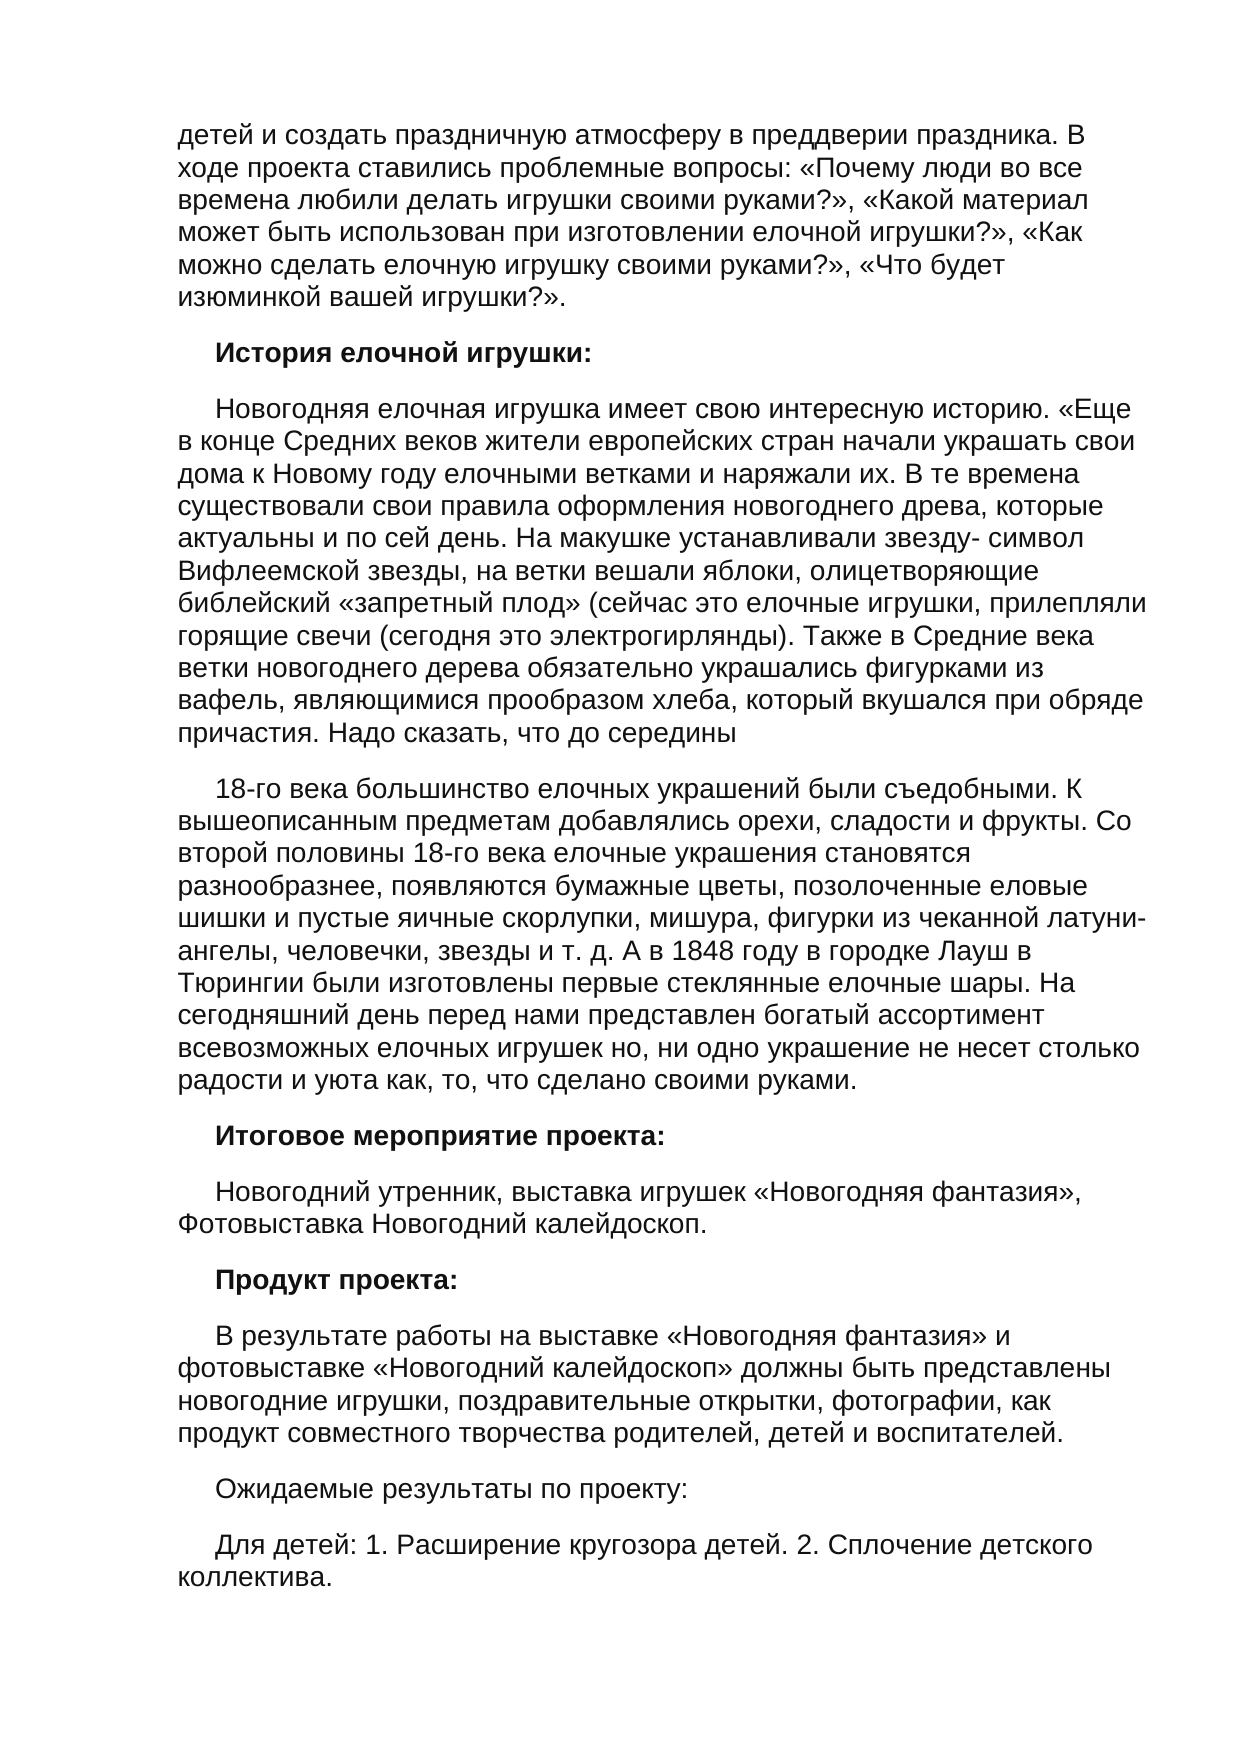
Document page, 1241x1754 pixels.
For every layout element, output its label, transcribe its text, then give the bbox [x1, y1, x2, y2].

text История елочной игрушки: [177, 336, 1152, 368]
text Продукт проекта: [177, 1263, 1152, 1295]
text Ожидаемые результаты по проекту: [177, 1472, 1152, 1504]
text Итоговое мероприятие проекта: [177, 1119, 1152, 1151]
text Для детей: 1. Расширение кругозора детей. 2. Сплочение детского коллектива. [177, 1528, 1152, 1592]
text Новогодняя елочная игрушка имеет свою интересную историю. «Еще в конце Средних веков жители европейских стран начали украшать свои дома к Новому году елочными ветками и наряжали их. В те времена существовали свои правила оформления новогоднего древа, которые актуальны и по сей день. На макушке устанавливали звезду- символ Вифлеемской звезды, на ветки вешали яблоки, олицетворяющие библейский «запретный плод» (сейчас это елочные игрушки, прилепляли горящие свечи (сегодня это электрогирлянды). Также в Средние века ветки новогоднего дерева обязательно украшались фигурками из вафель, являющимися прообразом хлеба, который вкушался при обряде причастия. Надо сказать, что до середины [177, 392, 1152, 748]
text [177, 118, 1152, 312]
text 18-го века большинство елочных украшений были съедобными. К вышеописанным предметам добавлялись орехи, сладости и фрукты. Со второй половины 18-го века елочные украшения становятся разнообразнее, появляются бумажные цветы, позолоченные еловые шишки и пустые яичные скорлупки, мишура, фигурки из чеканной латуни- ангелы, человечки, звезды и т. д. А в 1848 году в городке Лауш в Тюрингии были изготовлены первые стеклянные елочные шары. На сегодняшний день перед нами представлен богатый ассортимент всевозможных елочных игрушек но, ни одно украшение не несет столько радости и уюта как, то, что сделано своими руками. [177, 772, 1152, 1096]
text Новогодний утренник, выставка игрушек «Новогодняя фантазия», Фотовыставка Новогодний калейдоскоп. [177, 1175, 1152, 1239]
text В результате работы на выставке «Новогодняя фантазия» и фотовыставке «Новогодний калейдоскоп» должны быть представлены новогодние игрушки, поздравительные открытки, фотографии, как продукт совместного творчества родителей, детей и воспитателей. [177, 1319, 1152, 1448]
